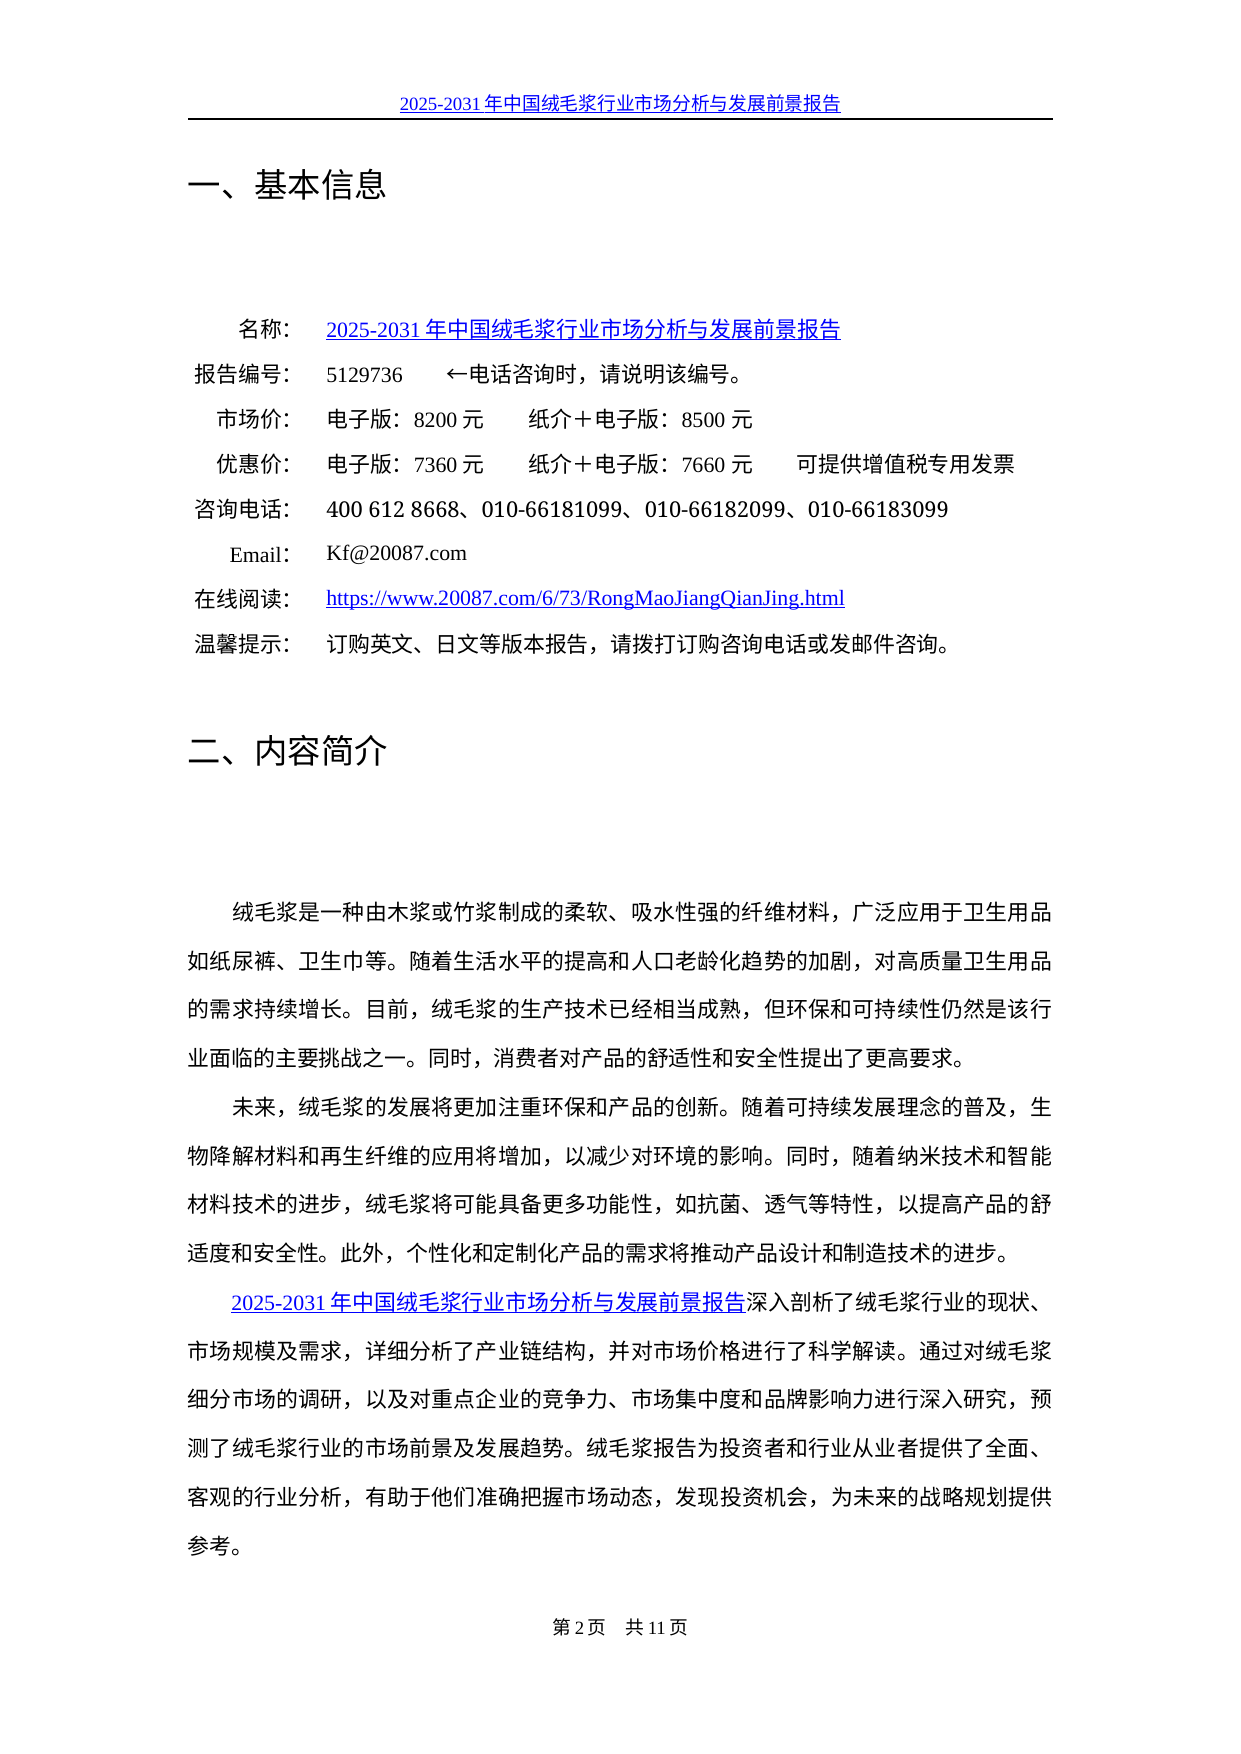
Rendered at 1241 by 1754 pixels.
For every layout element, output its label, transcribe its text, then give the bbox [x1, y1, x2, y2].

table_cell 报告编号： [167, 357, 315, 402]
table_cell 电子版：7360 元 纸介＋电子版：7660 元 可提供增值税专用发票 [315, 447, 1073, 492]
table_cell [315, 582, 1073, 627]
table_cell Email： [167, 537, 315, 582]
table_cell 在线阅读： [167, 582, 315, 627]
table_cell 咨询电话： [167, 492, 315, 537]
table_header 名称： [167, 312, 315, 357]
title 二、内容简介 [187, 717, 1053, 782]
table_cell 市场价： [167, 402, 315, 447]
table_cell Kf@20087.com [315, 537, 1073, 582]
table_header 2025-2031年中国绒毛浆行业市场分析与发展前景报告 [315, 312, 1073, 357]
title 一、基本信息 [187, 150, 1053, 215]
table_cell 温馨提示： [167, 627, 315, 672]
table_cell 电子版：8200 元 纸介＋电子版：8500 元 [315, 402, 1073, 447]
table_cell 400 612 8668、010-66181099、010-66182099、010-66183099 [315, 492, 1073, 537]
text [187, 894, 1053, 1561]
table_cell 订购英文、日文等版本报告，请拨打订购咨询电话或发邮件咨询。 [315, 627, 1073, 672]
table_cell 优惠价： [167, 447, 315, 492]
table_cell 5129736 ←电话咨询时，请说明该编号。 [315, 357, 1073, 402]
